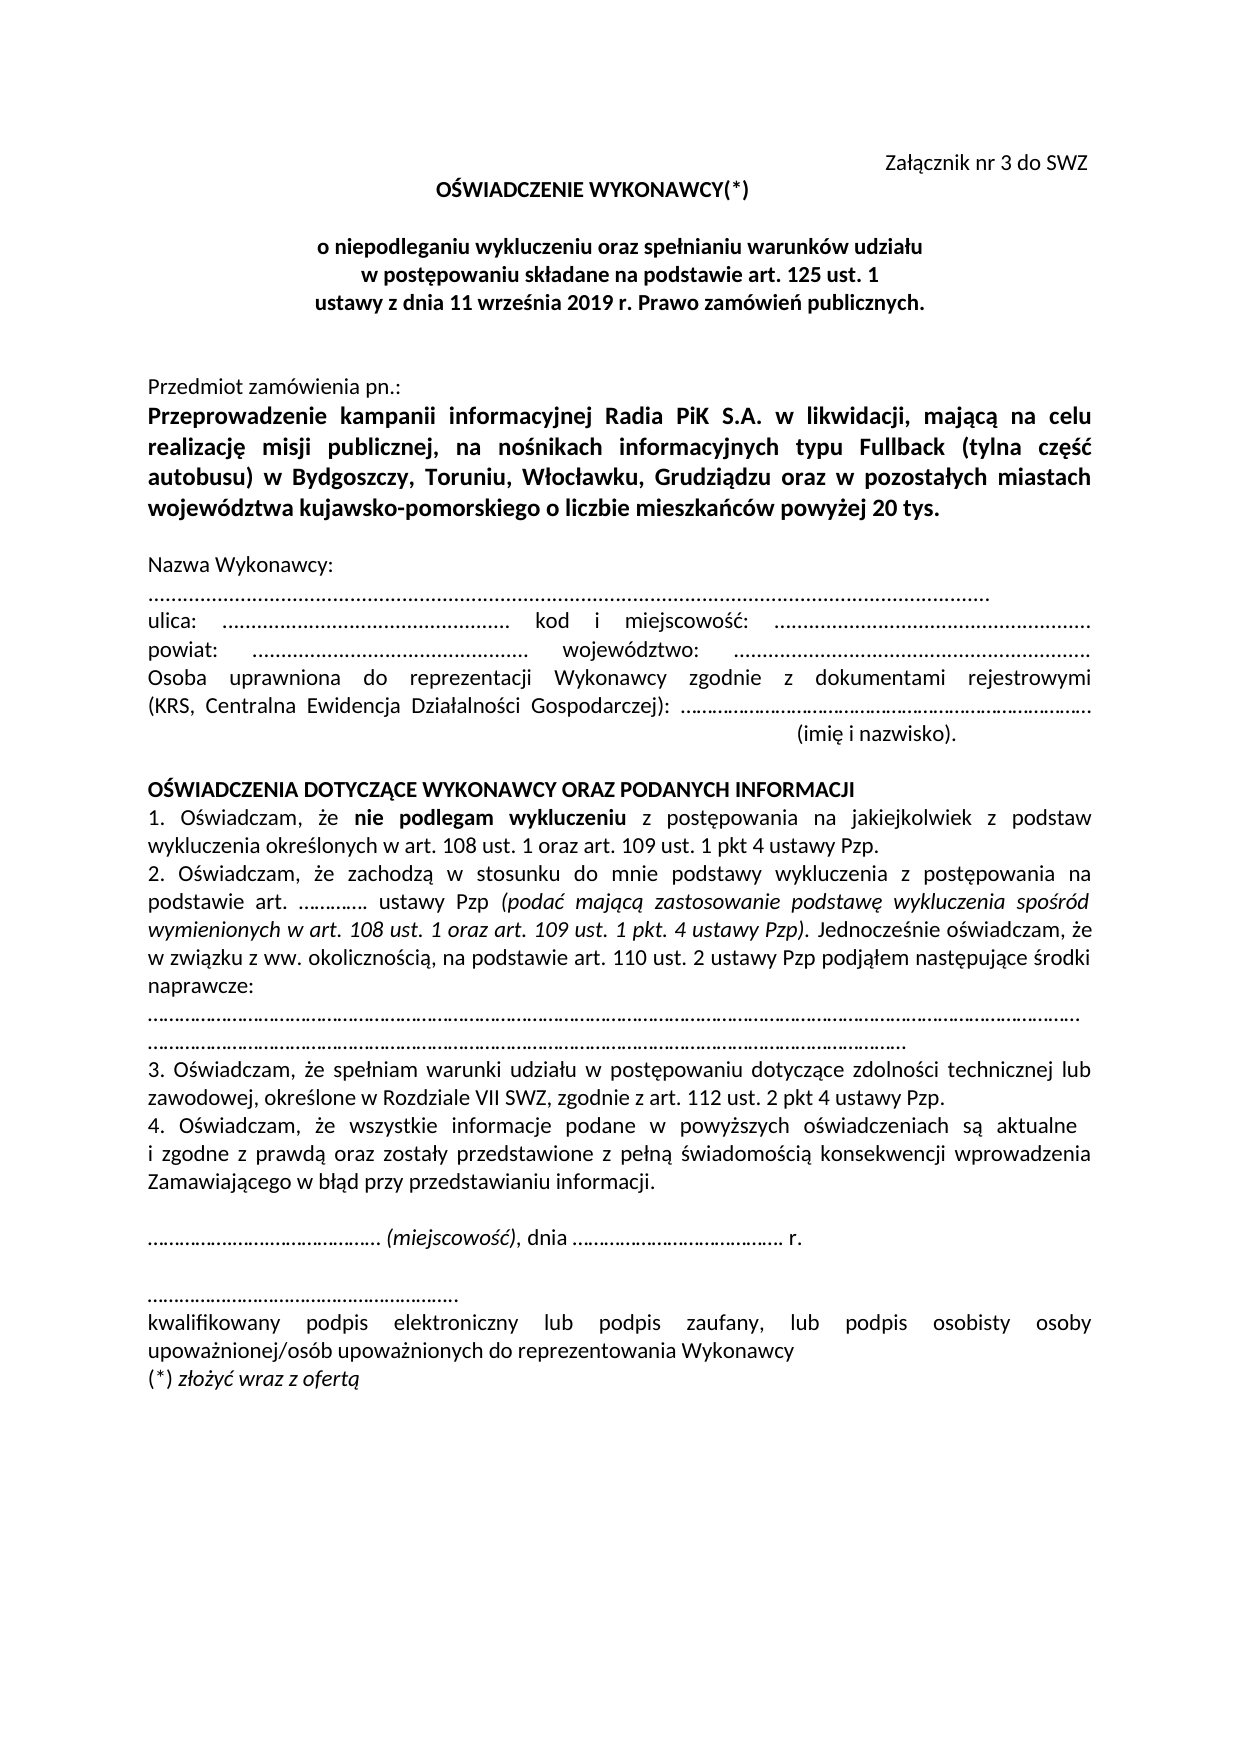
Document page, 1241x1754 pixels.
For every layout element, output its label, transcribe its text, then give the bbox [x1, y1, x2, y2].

text Przeprowadzenie kampanii informacyjnej Radia PiK S.A. w likwidacji, mającą na celu realizację misji publicznej, na nośnikach informacyjnych typu Fullback (tylna część autobusu) w Bydgoszczy, Toruniu, Włocławku, Grudziądzu oraz w pozostałych miastach województwa kujawsko-pomorskiego o liczbie mieszkańców powyżej 20 tys. [148, 401, 1093, 523]
text OŚWIADCZENIE WYKONAWCY(*) [148, 176, 1093, 232]
text Załącznik nr 3 do SWZ [811, 148, 1093, 176]
text (*) złożyć wraz z ofertą [148, 1364, 1093, 1421]
text ………………………………………………….. kwalifikowany podpis elektroniczny lub podpis zaufany, lub podpis osobisty osoby upoważnionej/osób upoważnionych do reprezentowania Wykonawcy [148, 1280, 1093, 1364]
text o niepodleganiu wykluczeniu oraz spełnianiu warunków udziału w postępowaniu składane na podstawie art. 125 ust. 1 ustawy z dnia 11 września 2019 r. Prawo zamówień publicznych. [148, 232, 1093, 316]
text Nazwa Wykonawcy: .................................................................................................................................................. ulica: .................................................. kod i miejscowość: ....................................................... powiat: ................................................ województwo: .............................................................. Osoba uprawniona do reprezentacji Wykonawcy zgodnie z dokumentami rejestrowymi (KRS, Centralna Ewidencja Działalności Gospodarczej): …………………………………………………………………… (imię i nazwisko). OŚWIADCZENIA DOTYCZĄCE WYKONAWCY ORAZ PODANYCH INFORMACJI 1. Oświadczam, że nie podlegam wykluczeniu z postępowania na jakiejkolwiek z podstaw wykluczenia określonych w art. 108 ust. 1 oraz art. 109 ust. 1 pkt 4 ustawy Pzp. 2. Oświadczam, że zachodzą w stosunku do mnie podstawy wykluczenia z postępowania na podstawie art. …………. ustawy Pzp (podać mającą zastosowanie podstawę wykluczenia spośród wymienionych w art. 108 ust. 1 oraz art. 109 ust. 1 pkt. 4 ustawy Pzp). Jednocześnie oświadczam, że w związku z ww. okolicznością, na podstawie art. 110 ust. 2 ustawy Pzp podjąłem następujące środki naprawcze:…………………………………………………………………………………………………………………………………………………………………………………………………………………………………………………………………………………………… 3. Oświadczam, że spełniam warunki udziału w postępowaniu dotyczące zdolności technicznej lub zawodowej, określone w Rozdziale VII SWZ, zgodnie z art. 112 ust. 2 pkt 4 ustawy Pzp. 4. Oświadczam, że wszystkie informacje podane w powyższych oświadczeniach są aktualne i zgodne z prawdą oraz zostały przedstawione z pełną świadomością konsekwencji wprowadzenia Zamawiającego w błąd przy przedstawianiu informacji. …………….…….………………… (miejscowość), dnia …………………………………. r. [148, 523, 1093, 1280]
text Przedmiot zamówienia pn.: [148, 344, 1093, 401]
